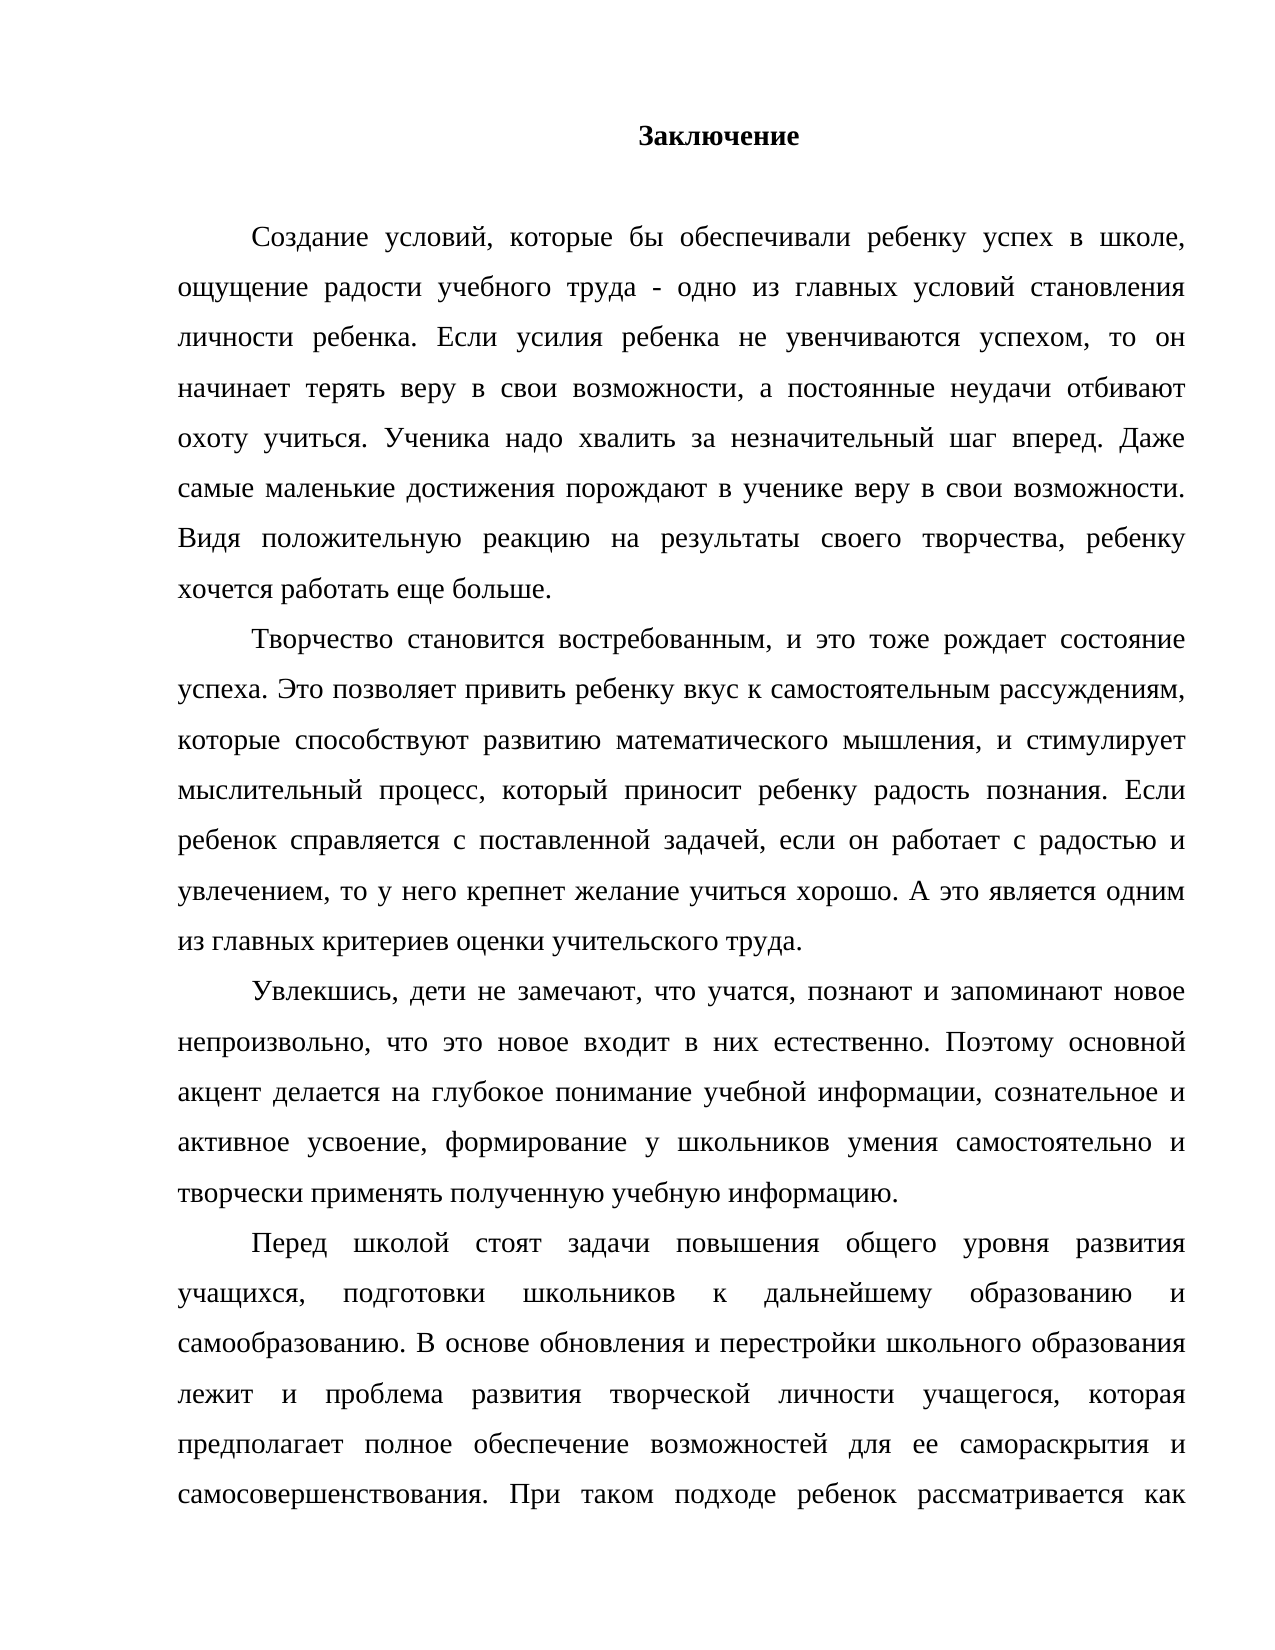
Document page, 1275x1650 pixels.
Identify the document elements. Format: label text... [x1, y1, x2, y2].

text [177, 1225, 1186, 1510]
text Заключение [177, 118, 1186, 152]
text Увлекшись, дети не замечают, что учатся, познают и запоминают новое непроизвольно, что это новое входит в них естественно. Поэтому основной акцент делается на глубокое понимание учебной информации, сознательное и активное усвоение, формирование у школьников умения самостоятельно и творчески применять полученную учебную информацию. [177, 973, 1186, 1208]
text Создание условий, которые бы обеспечивали ребенку успех в школе, ощущение радости учебного труда - одно из главных условий становления личности ребенка. Если усилия ребенка не увенчиваются успехом, то он начинает терять веру в свои возможности, а постоянные неудачи отбивают охоту учиться. Ученика надо хвалить за незначительный шаг вперед. Даже самые маленькие достижения порождают в ученике веру в свои возможности. Видя положительную реакцию на результаты своего творчества, ребенку хочется работать еще больше. [177, 219, 1186, 604]
text Творчество становится востребованным, и это тоже рождает состояние успеха. Это позволяет привить ребенку вкус к самостоятельным рассуждениям, которые способствуют развитию математического мышления, и стимулирует мыслительный процесс, который приносит ребенку радость познания. Если ребенок справляется с поставленной задачей, если он работает с радостью и увлечением, то у него крепнет желание учиться хорошо. А это является одним из главных критериев оценки учительского труда. [177, 621, 1186, 957]
